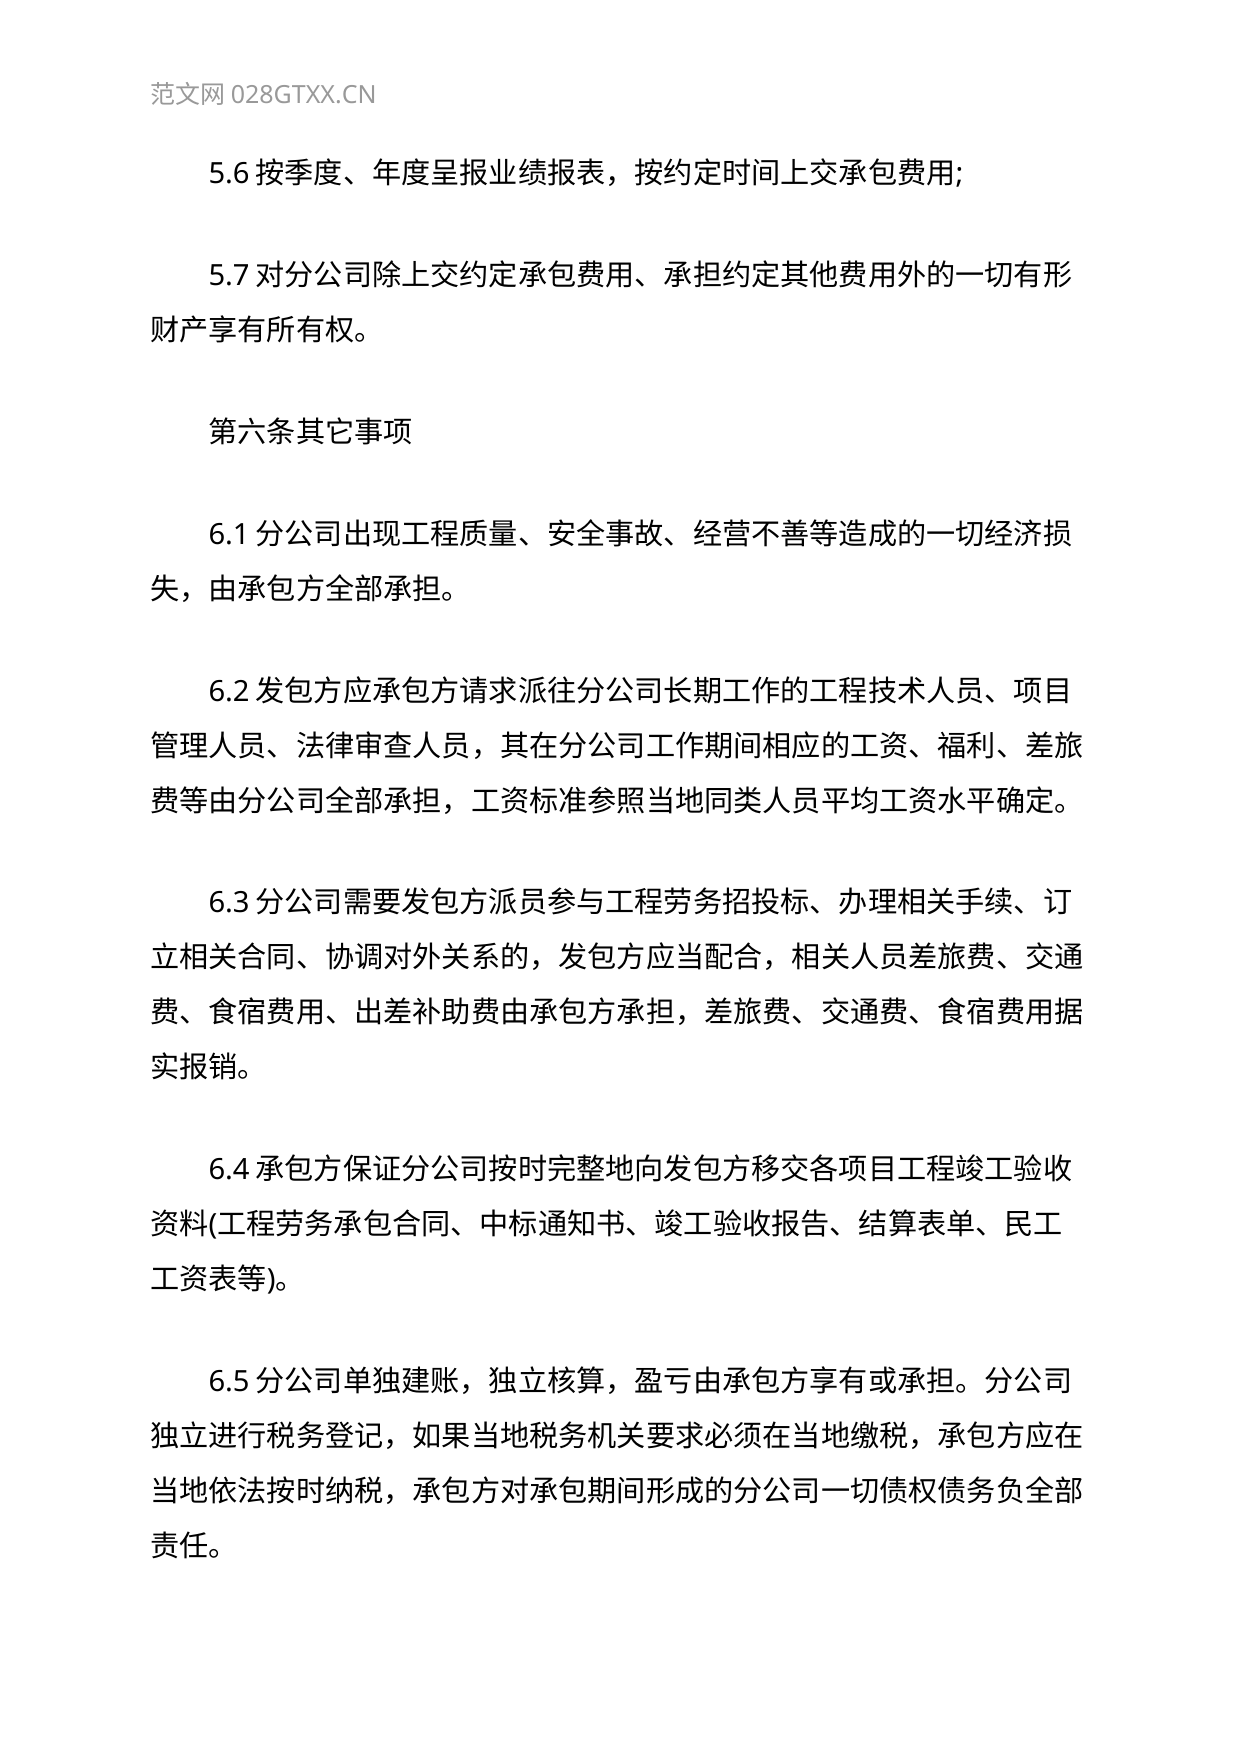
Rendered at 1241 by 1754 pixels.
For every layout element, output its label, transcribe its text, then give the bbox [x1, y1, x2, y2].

text 6.4承包方保证分公司按时完整地向发包方移交各项目工程竣工验收资料(工程劳务承包合同、中标通知书、竣工验收报告、结算表单、民工工资表等)。 [150, 1146, 1090, 1298]
text 6.2发包方应承包方请求派往分公司长期工作的工程技术人员、项目管理人员、法律审查人员，其在分公司工作期间相应的工资、福利、差旅费等由分公司全部承担，工资标准参照当地同类人员平均工资水平确定。 [150, 667, 1090, 819]
text 6.5分公司单独建账，独立核算，盈亏由承包方享有或承担。分公司独立进行税务登记，如果当地税务机关要求必须在当地缴税，承包方应在当地依法按时纳税，承包方对承包期间形成的分公司一切债权债务负全部责任。 [150, 1357, 1090, 1564]
text 5.6按季度、年度呈报业绩报表，按约定时间上交承包费用; [150, 150, 1090, 192]
text 第六条其它事项 [150, 409, 1090, 451]
text 6.3分公司需要发包方派员参与工程劳务招投标、办理相关手续、订立相关合同、协调对外关系的，发包方应当配合，相关人员差旅费、交通费、食宿费用、出差补助费由承包方承担，差旅费、交通费、食宿费用据实报销。 [150, 879, 1090, 1086]
text 5.7对分公司除上交约定承包费用、承担约定其他费用外的一切有形财产享有所有权。 [150, 252, 1090, 349]
text 6.1分公司出现工程质量、安全事故、经营不善等造成的一切经济损失，由承包方全部承担。 [150, 511, 1090, 608]
